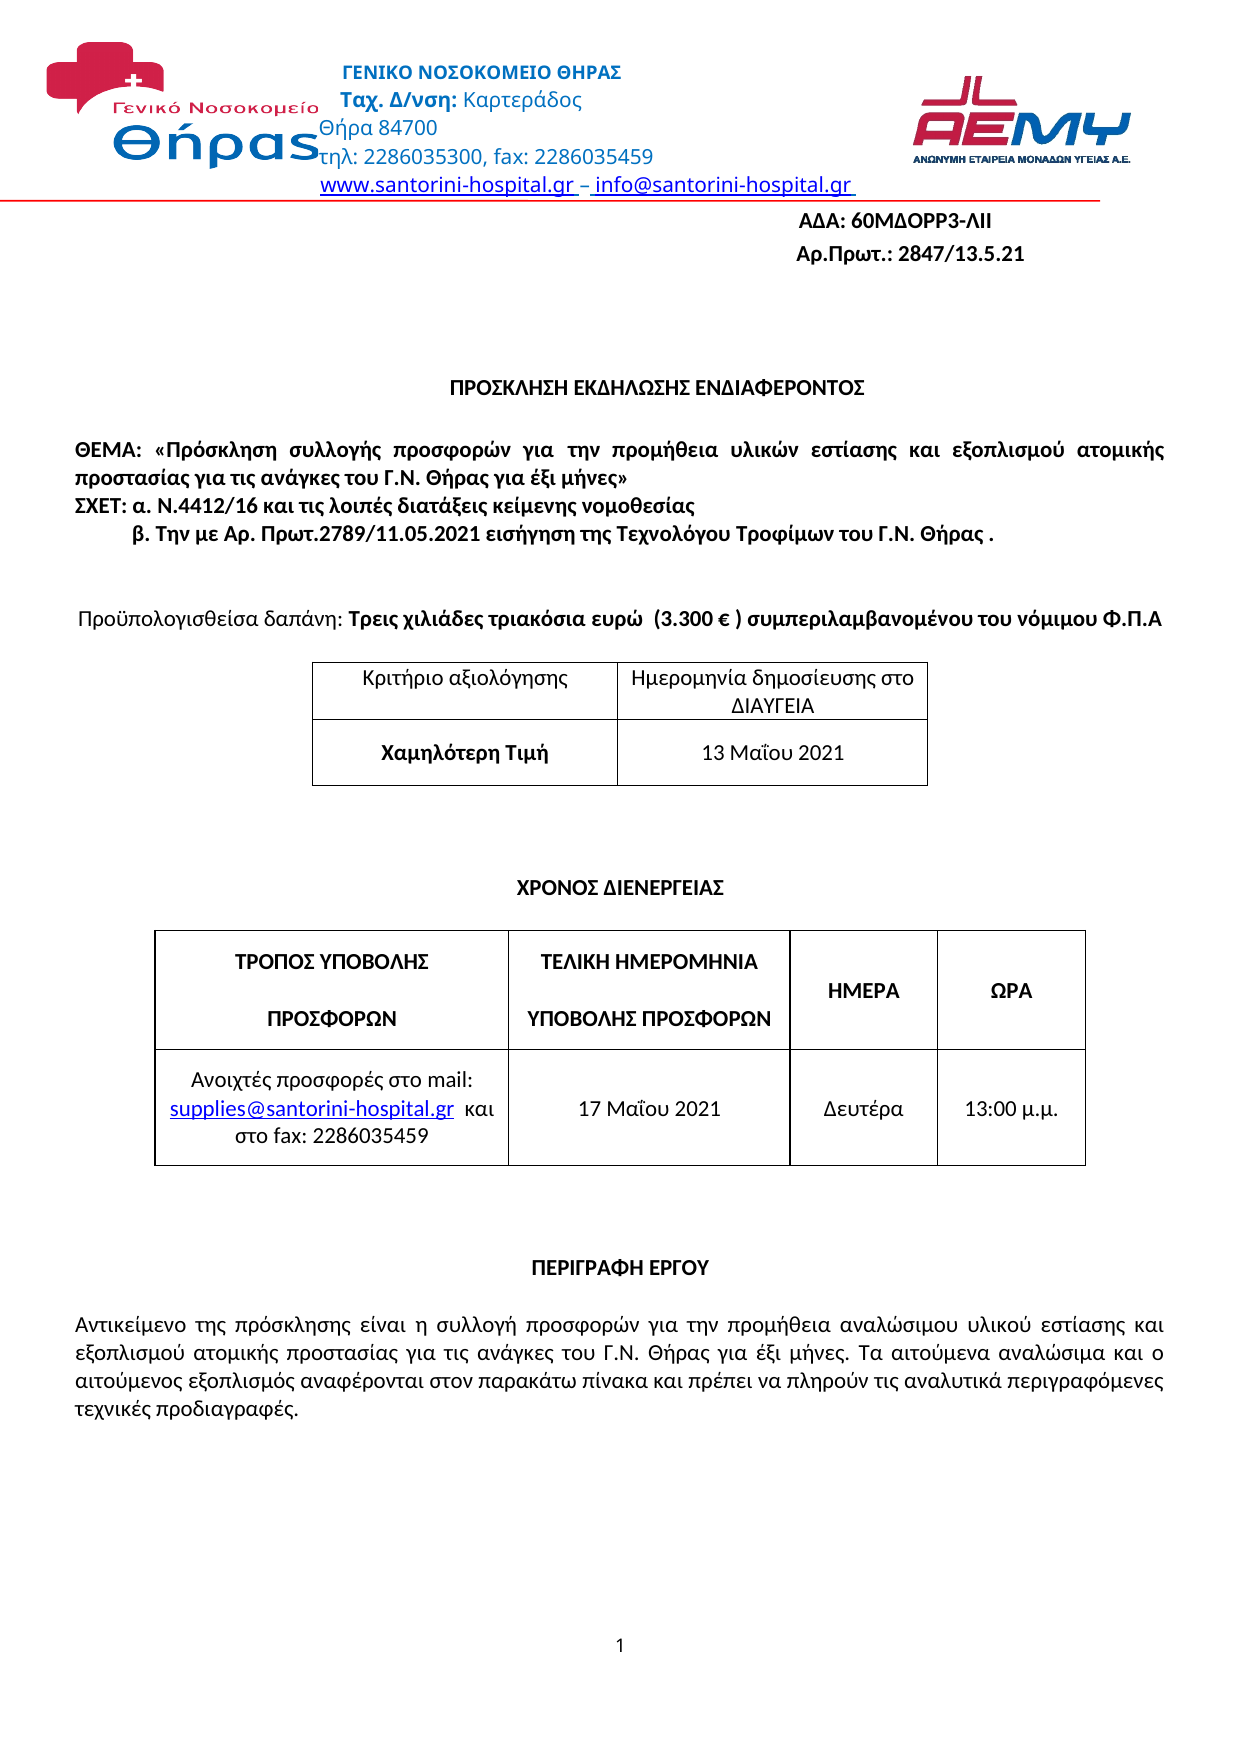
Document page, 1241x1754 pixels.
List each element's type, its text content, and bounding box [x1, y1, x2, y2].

table_header ΤΡΟΠΟΣ ΥΠΟΒΟΛΗΣ ΠΡΟΣΦΟΡΩΝ [156, 931, 508, 1049]
list Αρ.Πρωτ.: 2847/13.5.21 [750, 235, 1166, 268]
table_header ΤΕΛΙΚΗ ΗΜΕΡΟΜΗΝΙΑ ΥΠΟΒΟΛΗΣ ΠΡΟΣΦΟΡΩΝ [509, 931, 789, 1049]
table_header Ημερομηνία δημοσίευσης στο ΔΙΑΥΓΕΙΑ [618, 663, 927, 719]
list ΠΡΟΣΚΛΗΣΗ ΕΚΔΗΛΩΣΗΣ ΕΝΔΙΑΦΕΡΟΝΤΟΣ [149, 368, 1165, 402]
list ΑΔΑ: 60ΜΔΟΡΡ3-ΛΙΙ [675, 202, 1166, 235]
text ΧΡΟΝΟΣ ΔΙΕΝΕΡΓΕΙΑΣ [75, 873, 1165, 901]
table_header ΗΜΕΡΑ [791, 931, 937, 1049]
text Προϋπολογισθείσα δαπάνη: Τρεις χιλιάδες τριακόσια ευρώ (3.300 € ) συμπεριλαμβανομένου του νόμιμου Φ.Π.Α [75, 604, 1165, 632]
table_cell Χαμηλότερη Τιμή [313, 720, 617, 785]
table_cell 17 Μαΐου 2021 [509, 1050, 789, 1165]
list ΘΕΜΑ: «Πρόσκληση συλλογής προσφορών για την προμήθεια υλικών εστίασης και εξοπλισμού ατομικής προστασίας για τις ανάγκες του Γ.Ν. Θήρας για έξι μήνες» [75, 435, 1165, 491]
table_header Κριτήριο αξιολόγησης [313, 663, 617, 719]
picture [46, 42, 319, 169]
table_cell Ανοιχτές προσφορές στο mail: supplies@santorini-hospital.gr και στο fax: 2286035459 [156, 1050, 508, 1165]
list β. Την με Αρ. Πρωτ.2789/11.05.2021 εισήγηση της Τεχνολόγου Τροφίμων του Γ.Ν. Θήρας . [75, 519, 1165, 547]
text ΠΕΡΙΓΡΑΦΗ ΕΡΓΟΥ [75, 1253, 1165, 1281]
list ΣΧΕΤ: α. Ν.4412/16 και τις λοιπές διατάξεις κείμενης νομοθεσίας [75, 491, 1165, 519]
table_cell 13 Μαΐου 2021 [618, 720, 927, 785]
table_cell Δευτέρα [791, 1050, 937, 1165]
picture [903, 53, 1145, 183]
list Αντικείμενο της πρόσκλησης είναι η συλλογή προσφορών για την προμήθεια αναλώσιμου υλικού εστίασης και εξοπλισμού ατομικής προστασίας για τις ανάγκες του Γ.Ν. Θήρας για έξι μήνες. Τα αιτούμενα αναλώσιμα και ο αιτούμενος εξοπλισμός αναφέρονται στον παρακάτω πίνακα και πρέπει να πληρούν τις αναλυτικά περιγραφόμενες τεχνικές προδιαγραφές. [75, 1310, 1165, 1422]
table_header ΩΡΑ [938, 931, 1085, 1049]
table_cell 13:00 μ.μ. [938, 1050, 1085, 1165]
